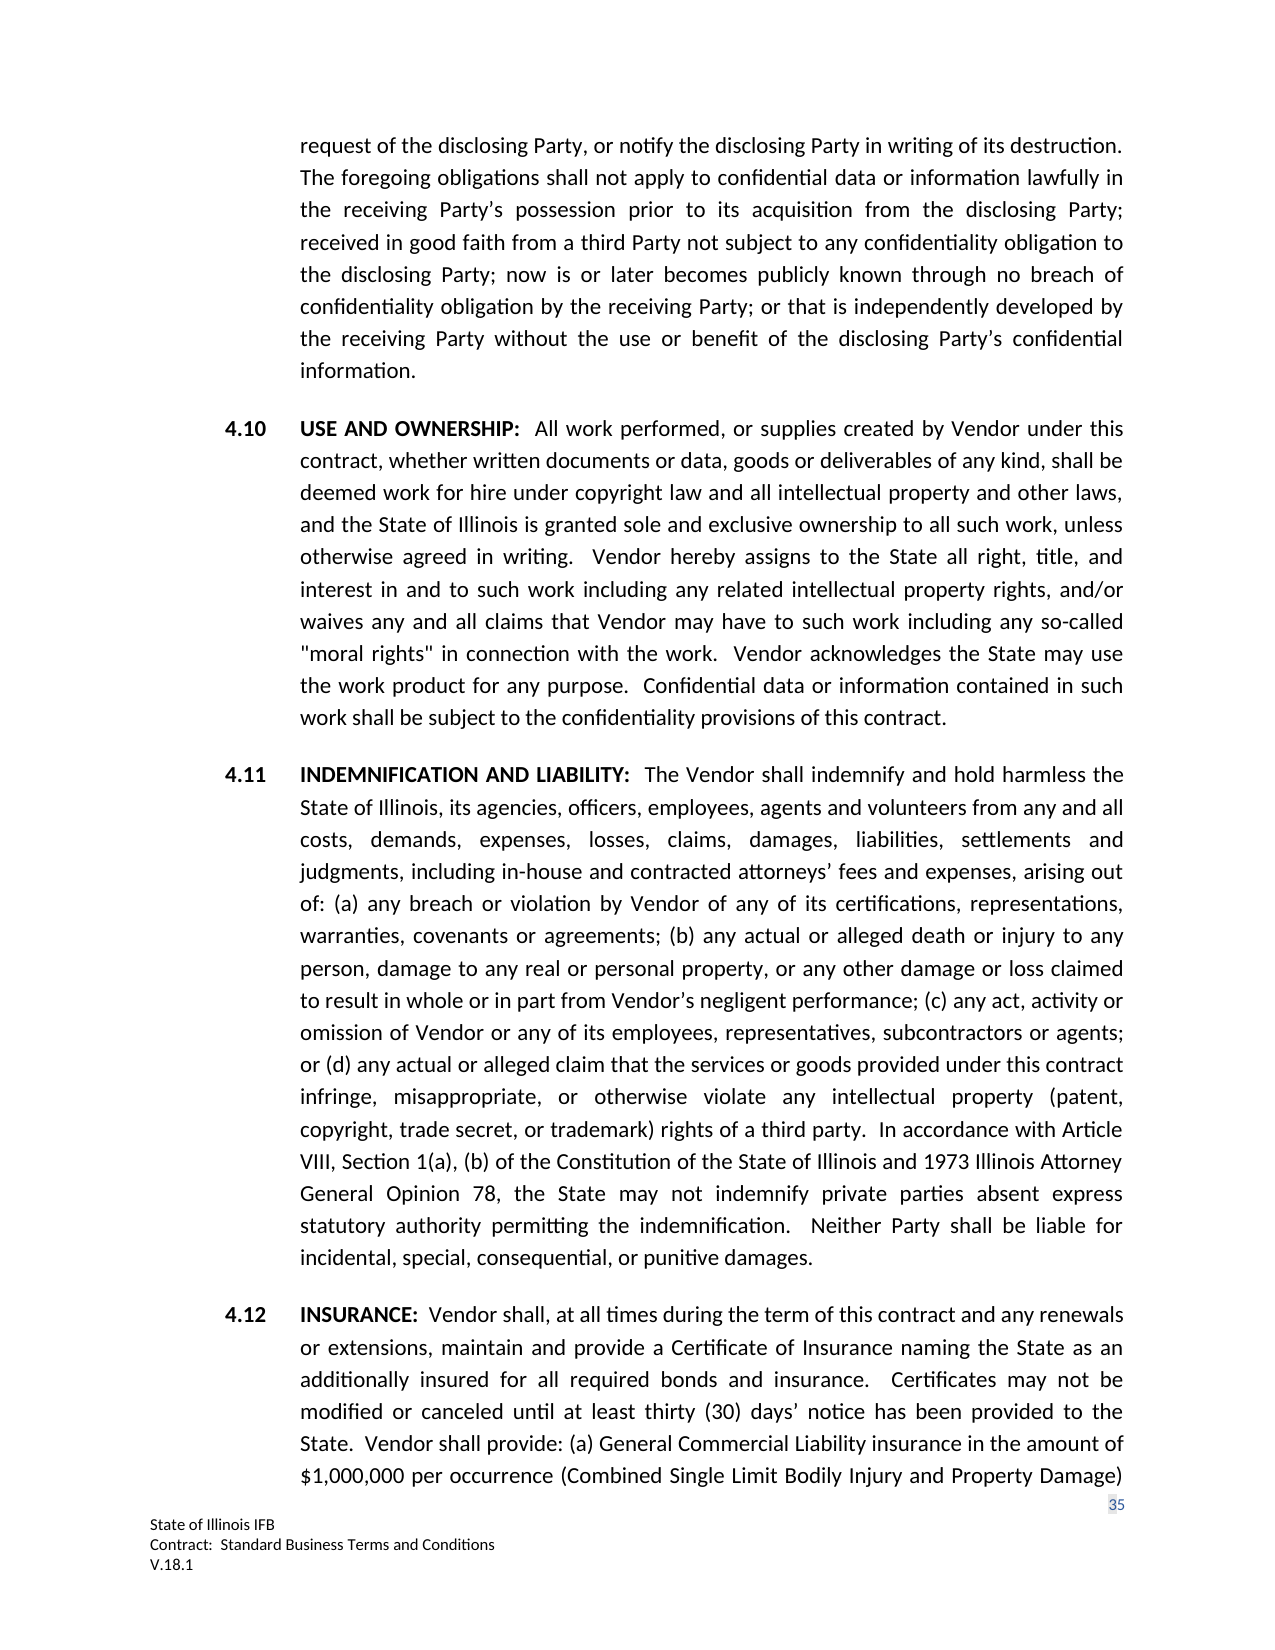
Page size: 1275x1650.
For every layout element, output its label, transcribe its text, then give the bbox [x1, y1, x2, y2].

list INDEMNIFICATION AND LIABILITY: The Vendor shall indemnify and hold harmless the State of Illinois, its agencies, officers, employees, agents and volunteers from any and all costs, demands, expenses, losses, claims, damages, liabilities, settlements and judgments, including in-house and contracted attorneys’ fees and expenses, arising out of: (a) any breach or violation by Vendor of any of its certifications, representations, warranties, covenants or agreements; (b) any actual or alleged death or injury to any person, damage to any real or personal property, or any other damage or loss claimed to result in whole or in part from Vendor’s negligent performance; (c) any act, activity or omission of Vendor or any of its employees, representatives, subcontractors or agents; or (d) any actual or alleged claim that the services or goods provided under this contract infringe, misappropriate, or otherwise violate any intellectual property (patent, copyright, trade secret, or trademark) rights of a third party. In accordance with Article VIII, Section 1(a), (b) of the Constitution of the State of Illinois and 1973 Illinois Attorney General Opinion 78, the State may not indemnify private parties absent express statutory authority permitting the indemnification. Neither Party shall be liable for incidental, special, consequential, or punitive damages. [225, 761, 1125, 1271]
list USE AND OWNERSHIP: All work performed, or supplies created by Vendor under this contract, whether written documents or data, goods or deliverables of any kind, shall be deemed work for hire under copyright law and all intellectual property and other laws, and the State of Illinois is granted sole and exclusive ownership to all such work, unless otherwise agreed in writing. Vendor hereby assigns to the State all right, title, and interest in and to such work including any related intellectual property rights, and/or waives any and all claims that Vendor may have to such work including any so-called "moral rights" in connection with the work. Vendor acknowledges the State may use the work product for any purpose. Confidential data or information contained in such work shall be subject to the confidentiality provisions of this contract. [225, 414, 1125, 731]
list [225, 131, 1125, 384]
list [225, 1301, 1125, 1489]
